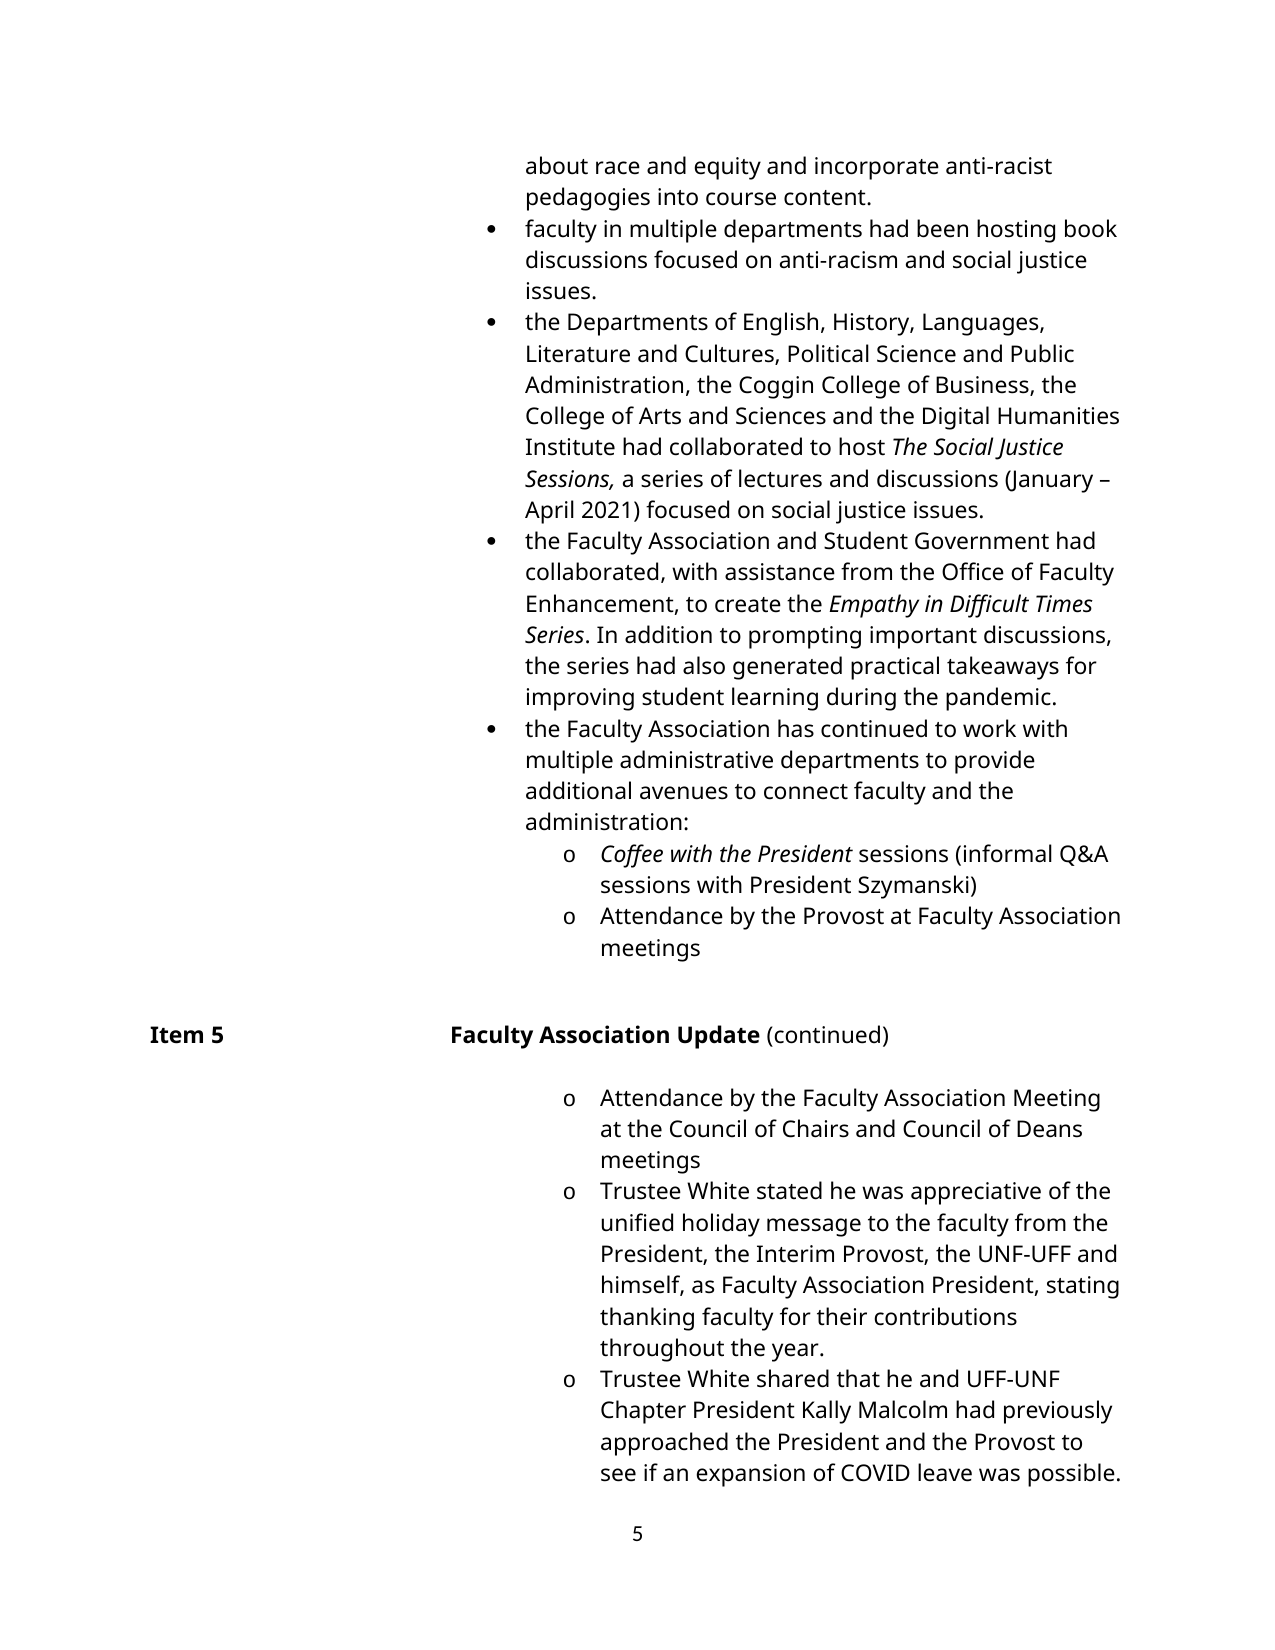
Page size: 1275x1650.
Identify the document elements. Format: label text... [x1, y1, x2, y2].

list Trustee White stated he was appreciative of the unified holiday message to the faculty from the President, the Interim Provost, the UNF-UFF and himself, as Faculty Association President, stating thanking faculty for their contributions throughout the year. [562, 1175, 1125, 1363]
subtitle Item 5 Faculty Association Update (continued) [150, 1019, 1125, 1050]
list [487, 150, 1125, 212]
list the Faculty Association has continued to work with multiple administrative departments to provide additional avenues to connect faculty and the administration: [487, 712, 1125, 837]
list Attendance by the Provost at Faculty Association meetings [562, 900, 1125, 963]
list Attendance by the Faculty Association Meeting at the Council of Chairs and Council of Deans meetings [562, 1081, 1125, 1175]
list the Departments of English, History, Languages, Literature and Cultures, Political Science and Public Administration, the Coggin College of Business, the College of Arts and Sciences and the Digital Humanities Institute had collaborated to host The Social Justice Sessions, a series of lectures and discussions (January – April 2021) focused on social justice issues. [487, 306, 1125, 525]
list faculty in multiple departments had been hosting book discussions focused on anti-racism and social justice issues. [487, 212, 1125, 306]
list the Faculty Association and Student Government had collaborated, with assistance from the Office of Faculty Enhancement, to create the Empathy in Difficult Times Series. In addition to prompting important discussions, the series had also generated practical takeaways for improving student learning during the pandemic. [487, 525, 1125, 712]
list Coffee with the President sessions (informal Q&A sessions with President Szymanski) [562, 837, 1125, 900]
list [562, 1363, 1125, 1488]
